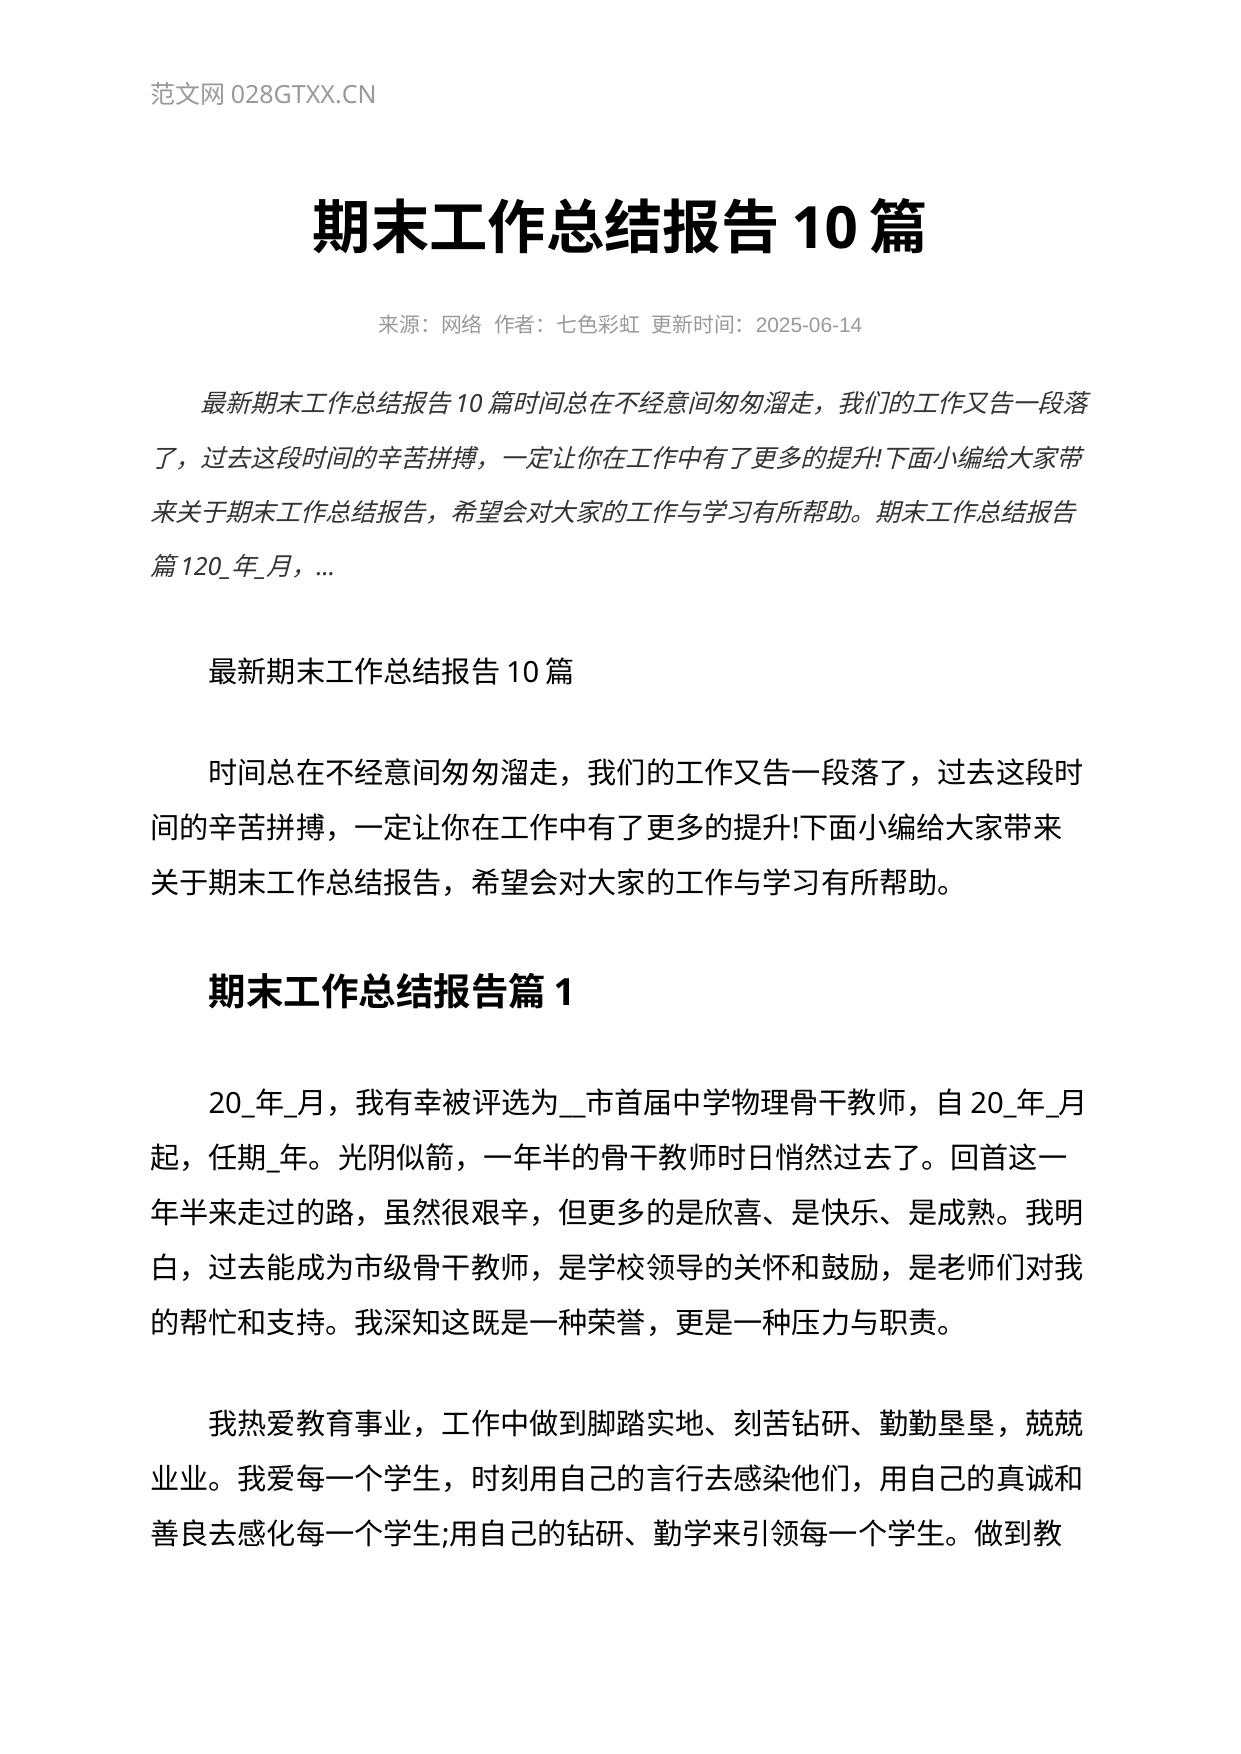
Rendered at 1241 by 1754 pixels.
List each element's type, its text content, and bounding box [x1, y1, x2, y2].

text 来源：网络 作者：七色彩虹 更新时间：2025-06-14 [150, 313, 1090, 337]
text 时间总在不经意间匆匆溜走，我们的工作又告一段落了，过去这段时间的辛苦拼搏，一定让你在工作中有了更多的提升!下面小编给大家带来关于期末工作总结报告，希望会对大家的工作与学习有所帮助。 [150, 750, 1090, 902]
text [150, 1401, 1090, 1553]
text 20_年_月，我有幸被评选为__市首届中学物理骨干教师，自20_年_月起，任期_年。光阴似箭，一年半的骨干教师时日悄然过去了。回首这一年半来走过的路，虽然很艰辛，但更多的是欣喜、是快乐、是成熟。我明白，过去能成为市级骨干教师，是学校领导的关怀和鼓励，是老师们对我的帮忙和支持。我深知这既是一种荣誉，更是一种压力与职责。 [150, 1079, 1090, 1341]
text 最新期末工作总结报告10篇时间总在不经意间匆匆溜走，我们的工作又告一段落了，过去这段时间的辛苦拼搏，一定让你在工作中有了更多的提升!下面小编给大家带来关于期末工作总结报告，希望会对大家的工作与学习有所帮助。期末工作总结报告篇120_年_月，... [150, 384, 1090, 583]
text 期末工作总结报告篇1 [150, 962, 1090, 1016]
text 最新期末工作总结报告10篇 [150, 648, 1090, 691]
subtitle 期末工作总结报告10篇 [150, 181, 1090, 266]
